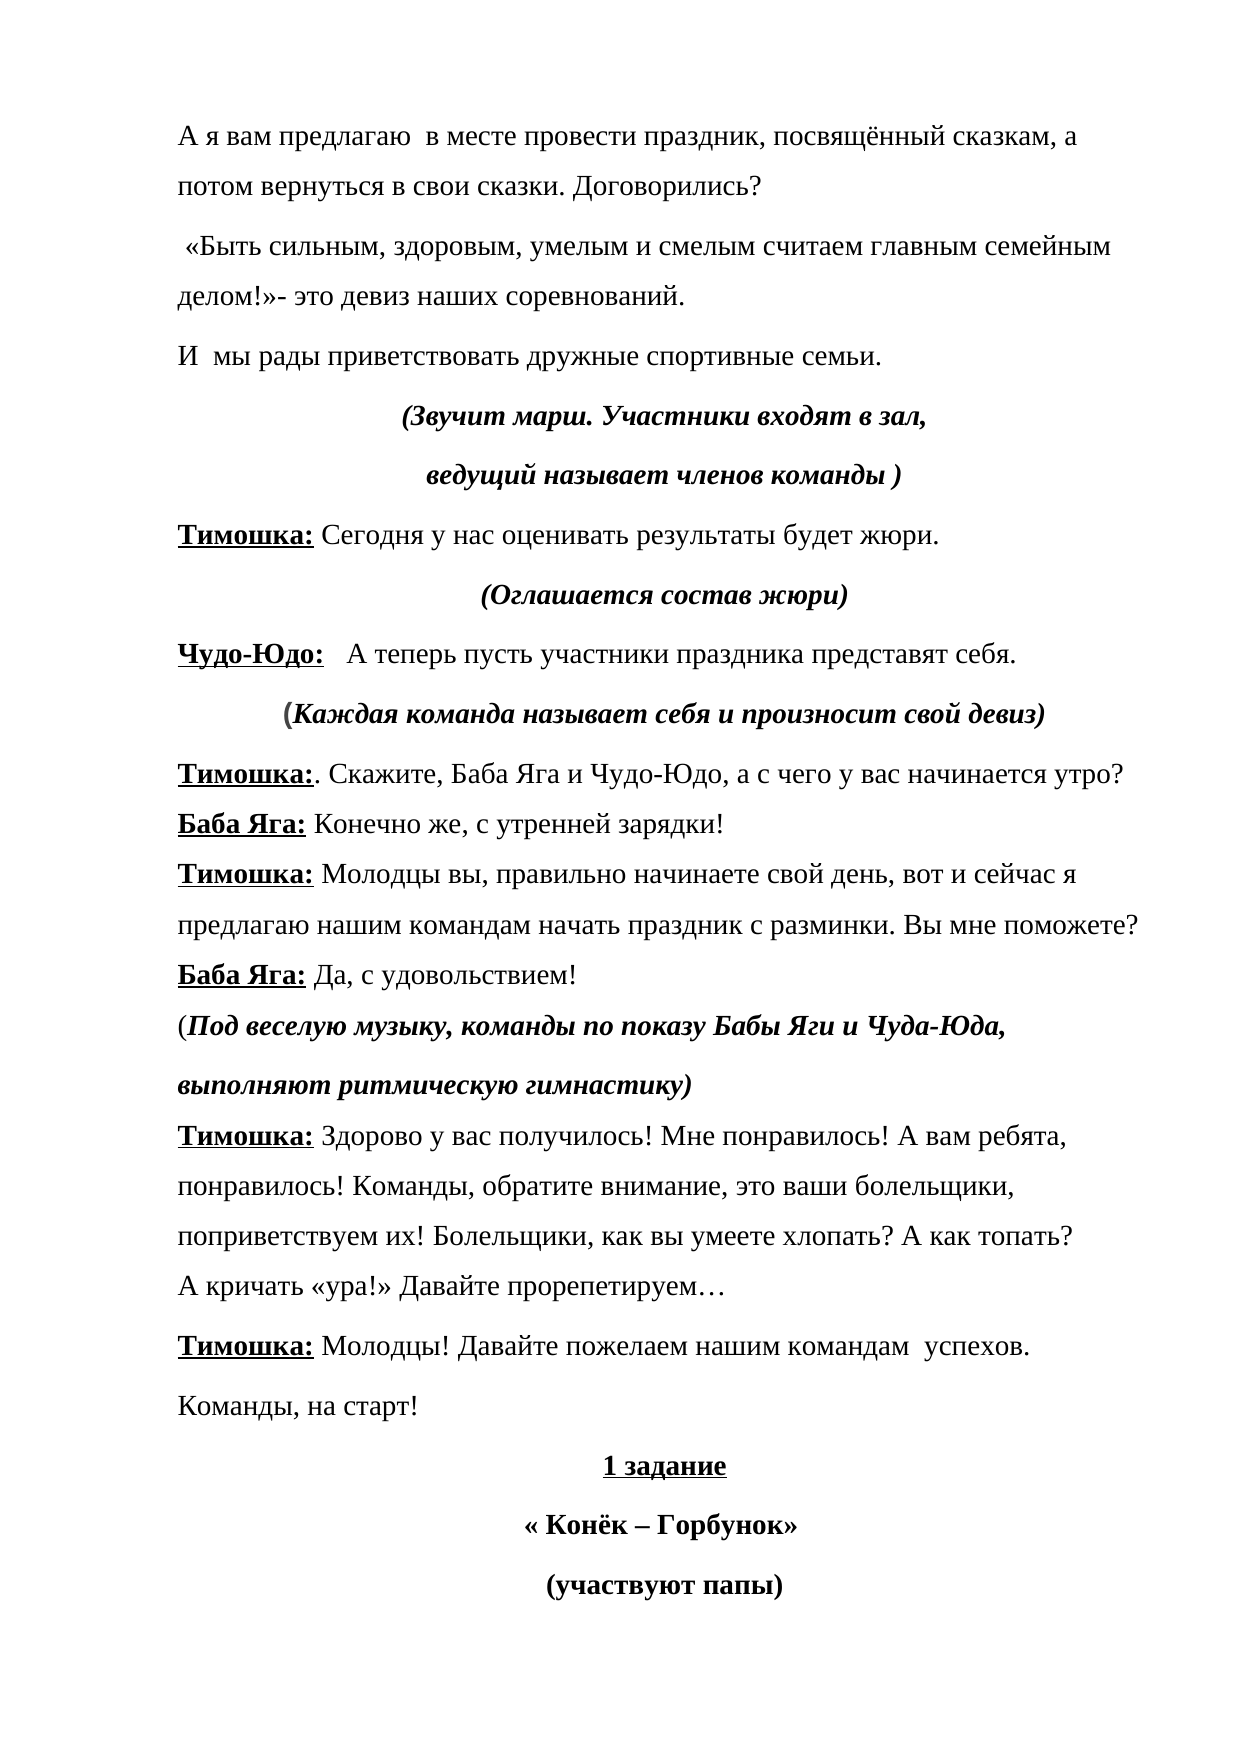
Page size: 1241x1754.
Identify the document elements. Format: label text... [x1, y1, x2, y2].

text 1 задание [177, 1448, 1152, 1481]
text А я вам предлагаю в месте провести праздник, посвящённый сказкам, а потом вернуться в свои сказки. Договорились? [177, 118, 1152, 202]
text Тимошка: Сегодня у нас оценивать результаты будет жюри. [177, 517, 1152, 551]
text (Каждая команда называет себя и произносит свой девиз) [177, 696, 1152, 730]
text Чудо-Юдо: А теперь пусть участники праздника представят себя. [177, 637, 1152, 670]
text «Быть сильным, здоровым, умелым и смелым считаем главным семейным делом!»- это девиз наших соревнований. [177, 228, 1152, 312]
text Тимошка:. Скажите, Баба Яга и Чудо-Юдо, а с чего у вас начинается утро? Баба Яга: Конечно же, с утренней зарядки! Тимошка: Молодцы вы, правильно начинаете свой день, вот и сейчас я предлагаю нашим командам начать праздник с разминки. Вы мне поможете? Баба Яга: Да, с удовольствием! (Под веселую музыку, команды по показу Бабы Яги и Чуда-Юда, [177, 756, 1152, 1041]
text И мы рады приветствовать дружные спортивные семьи. [177, 338, 1152, 372]
text Команды, на старт! [177, 1388, 1152, 1421]
text (участвуют папы) [177, 1567, 1152, 1601]
text ведущий называет членов команды ) [177, 457, 1152, 491]
text « Конёк – Горбунок» [177, 1507, 1152, 1541]
text выполняют ритмическую гимнастику) Тимошка: Здорово у вас получилось! Мне понравилось! А вам ребята, понравилось! Команды, обратите внимание, это ваши болельщики, поприветствуем их! Болельщики, как вы умеете хлопать? А как топать? А кричать «ура!» Давайте прорепетируем… [177, 1067, 1152, 1302]
text (Звучит марш. Участники входят в зал, [177, 398, 1152, 431]
text (Оглашается состав жюри) [177, 577, 1152, 610]
text Тимошка: Молодцы! Давайте пожелаем нашим командам успехов. [177, 1328, 1152, 1362]
